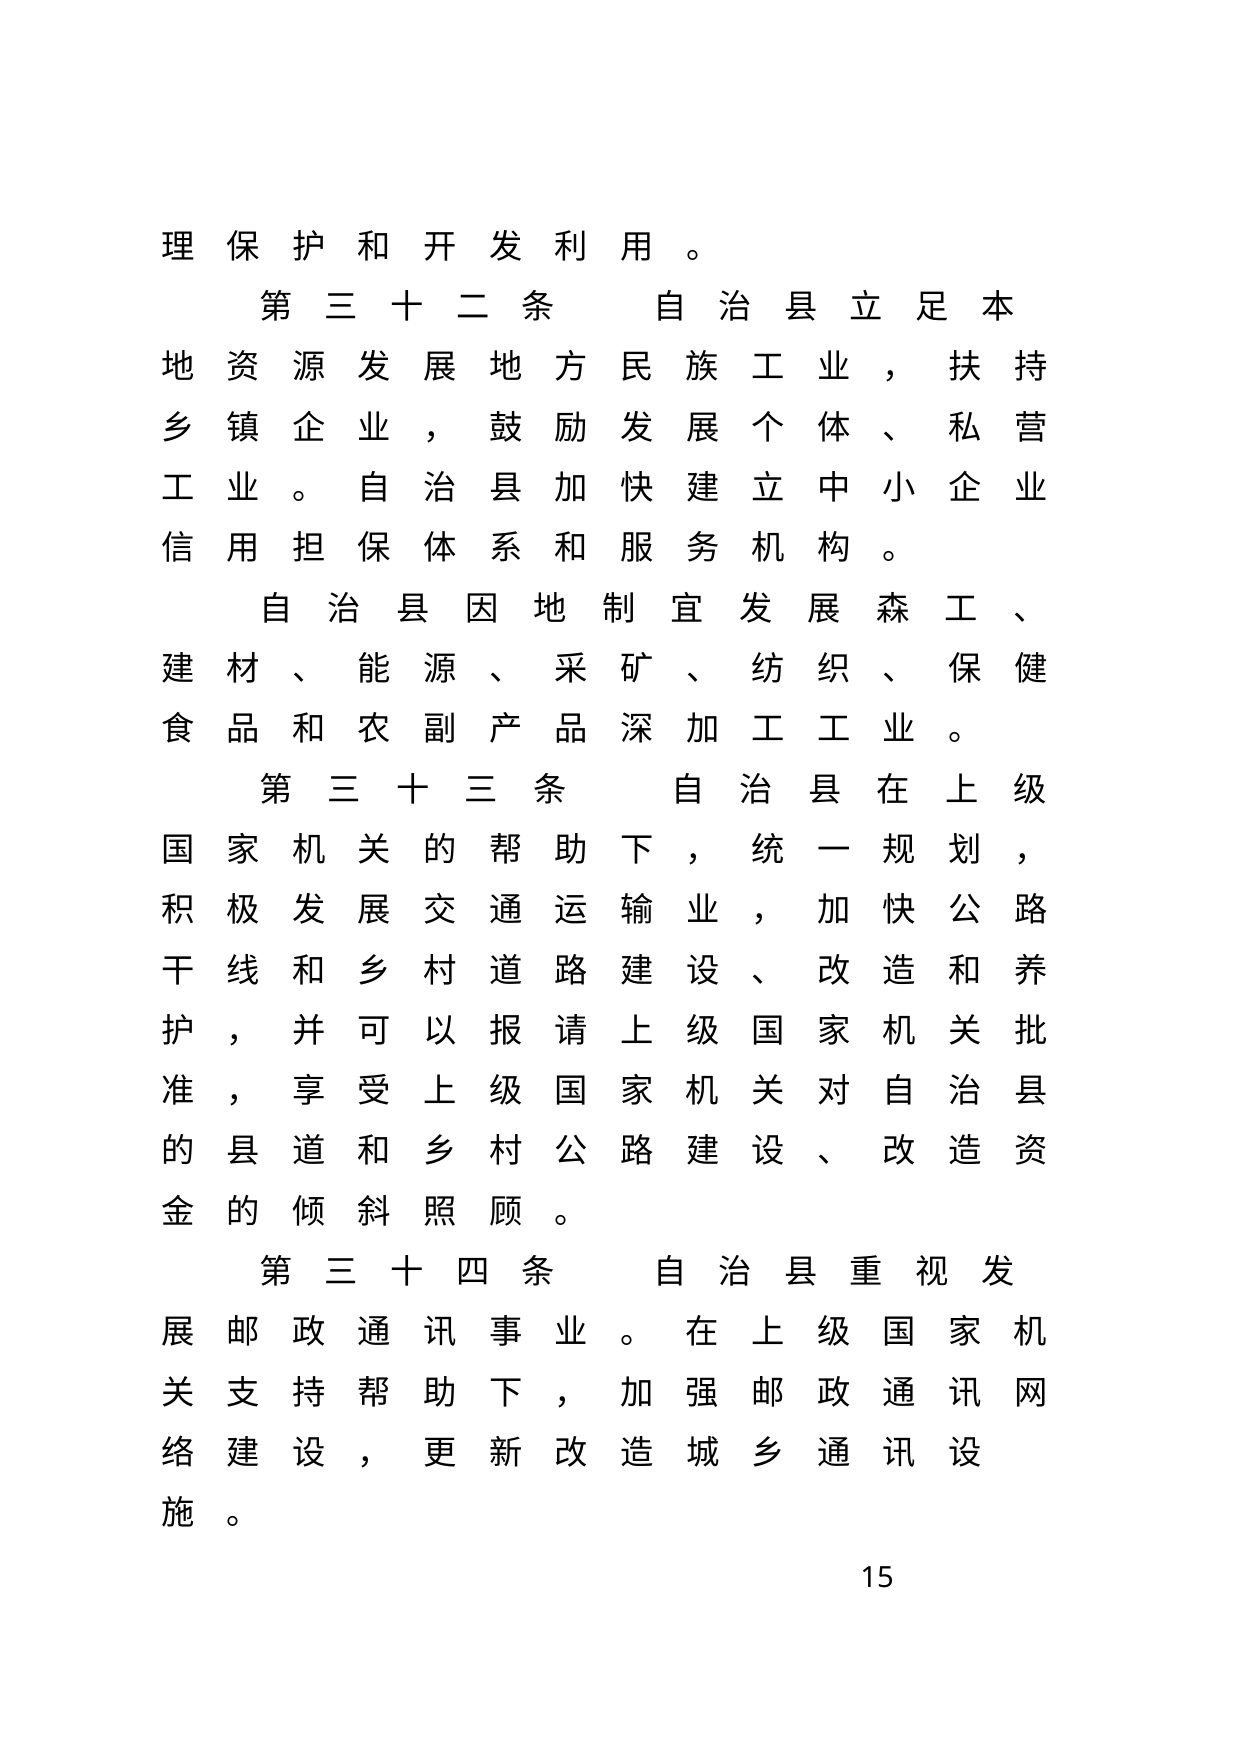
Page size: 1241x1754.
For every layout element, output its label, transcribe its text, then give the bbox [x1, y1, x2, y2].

text 自治县因地制宜发展森工、建材、能源、采矿、纺织、保健食品和农副产品深加工工业。 [161, 575, 1079, 756]
text 第三十四条 自治县重视发展邮政通讯事业。在上级国家机关支持帮助下，加强邮政通讯网络建设，更新改造城乡通讯设施。 [161, 1239, 1079, 1540]
text 第三十二条 自治县立足本地资源发展地方民族工业，扶持乡镇企业，鼓励发展个体、私营工业。自治县加快建立中小企业信用担保体系和服务机构。 [161, 274, 1079, 575]
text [161, 213, 1079, 274]
text 第三十三条 自治县在上级国家机关的帮助下，统一规划，积极发展交通运输业，加快公路干线和乡村道路建设、改造和养护，并可以报请上级国家机关批准，享受上级国家机关对自治县的县道和乡村公路建设、改造资金的倾斜照顾。 [161, 756, 1079, 1239]
